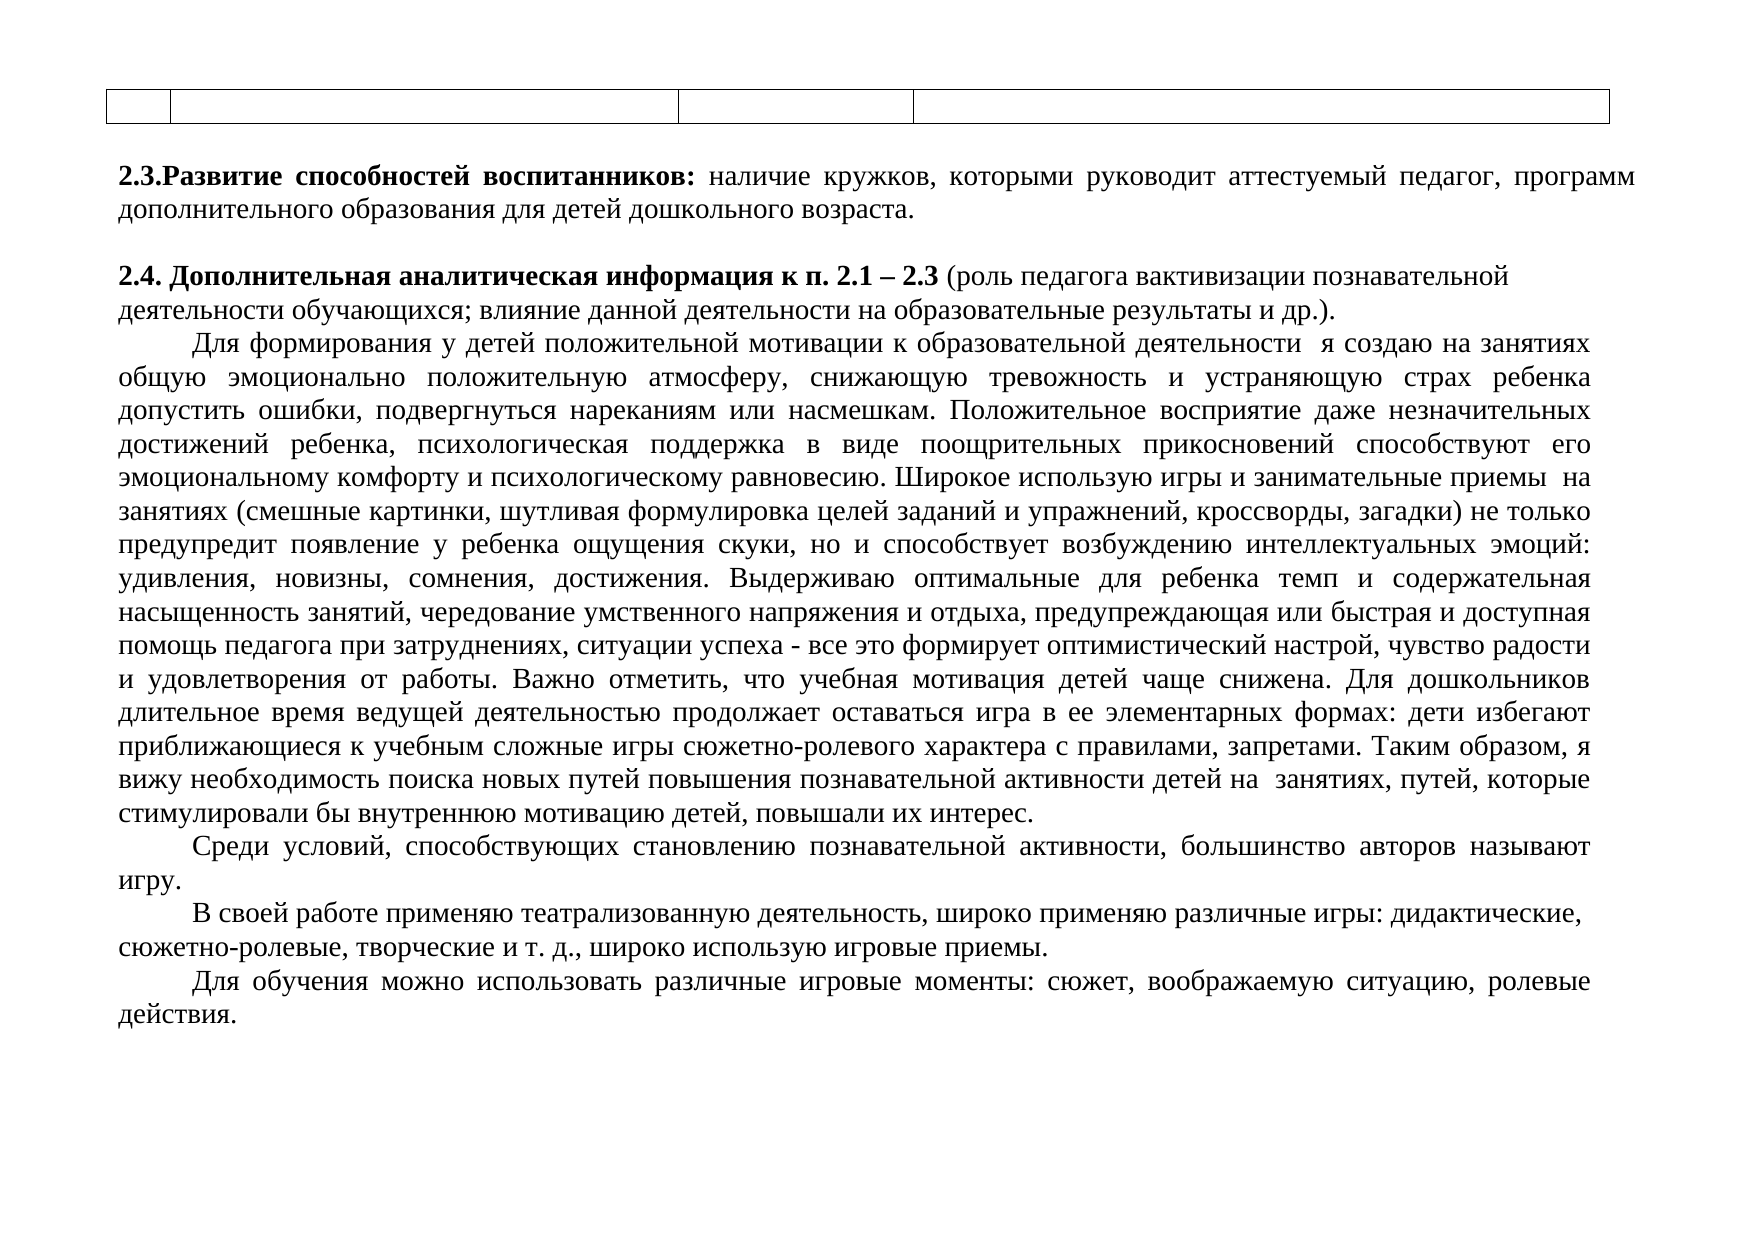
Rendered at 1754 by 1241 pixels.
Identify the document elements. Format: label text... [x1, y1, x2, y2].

text Для формирования у детей положительной мотивации к образовательной деятельности я создаю на занятиях общую эмоционально положительную атмосферу, снижающую тревожность и устраняющую страх ребенка допустить ошибки, подвергнуться нареканиям или насмешкам. Положительное восприятие даже незначительных достижений ребенка, психологическая поддержка в виде поощрительных прикосновений способствуют его эмоциональному комфорту и психологическому равновесию. Широкое использую игры и занимательные приемы на занятиях (смешные картинки, шутливая формулировка целей заданий и упражнений, кроссворды, загадки) не только предупредит появление у ребенка ощущения скуки, но и способствует возбуждению интеллектуальных эмоций: удивления, новизны, сомнения, достижения. Выдерживаю оптимальные для ребенка темп и содержательная насыщенность занятий, чередование умственного напряжения и отдыха, предупреждающая или быстрая и доступная помощь педагога при затруднениях, ситуации успеха - все это формирует оптимистический настрой, чувство радости и удовлетворения от работы. Важно отметить, что учебная мотивация детей чаще снижена. Для дошкольников длительное время ведущей деятельностью продолжает оставаться игра в ее элементарных формах: дети избегают приближающиеся к учебным сложные игры сюжетно-ролевого характера с правилами, запретами. Таким образом, я вижу необходимость поиска новых путей повышения познавательной активности детей на занятиях, путей, которые стимулировали бы внутреннюю мотивацию детей, повышали их интерес. [118, 325, 1592, 828]
text В своей работе применяю театрализованную деятельность, широко применяю различные игры: дидактические, [118, 896, 1592, 929]
table_cell [914, 90, 1609, 123]
table_cell [107, 90, 170, 123]
text 2.3.Развитие способностей воспитанников: наличие кружков, которыми руководит аттестуемый педагог, программ дополнительного образования для детей дошкольного возраста. [118, 158, 1636, 225]
text сюжетно-ролевые, творческие и т. д., широко использую игровые приемы. [118, 929, 1592, 963]
table_cell [171, 90, 678, 123]
text 2.4. Дополнительная аналитическая информация к п. 2.1 – 2.3 (роль педагога вактивизации познавательной деятельности обучающихся; влияние данной деятельности на образовательные результаты и др.). [118, 258, 1636, 325]
text Среди условий, способствующих становлению познавательной активности, большинство авторов называют игру. [118, 828, 1592, 896]
text Для обучения можно использовать различные игровые моменты: сюжет, воображаемую ситуацию, ролевые действия. [118, 963, 1592, 1030]
table_cell [679, 90, 913, 123]
